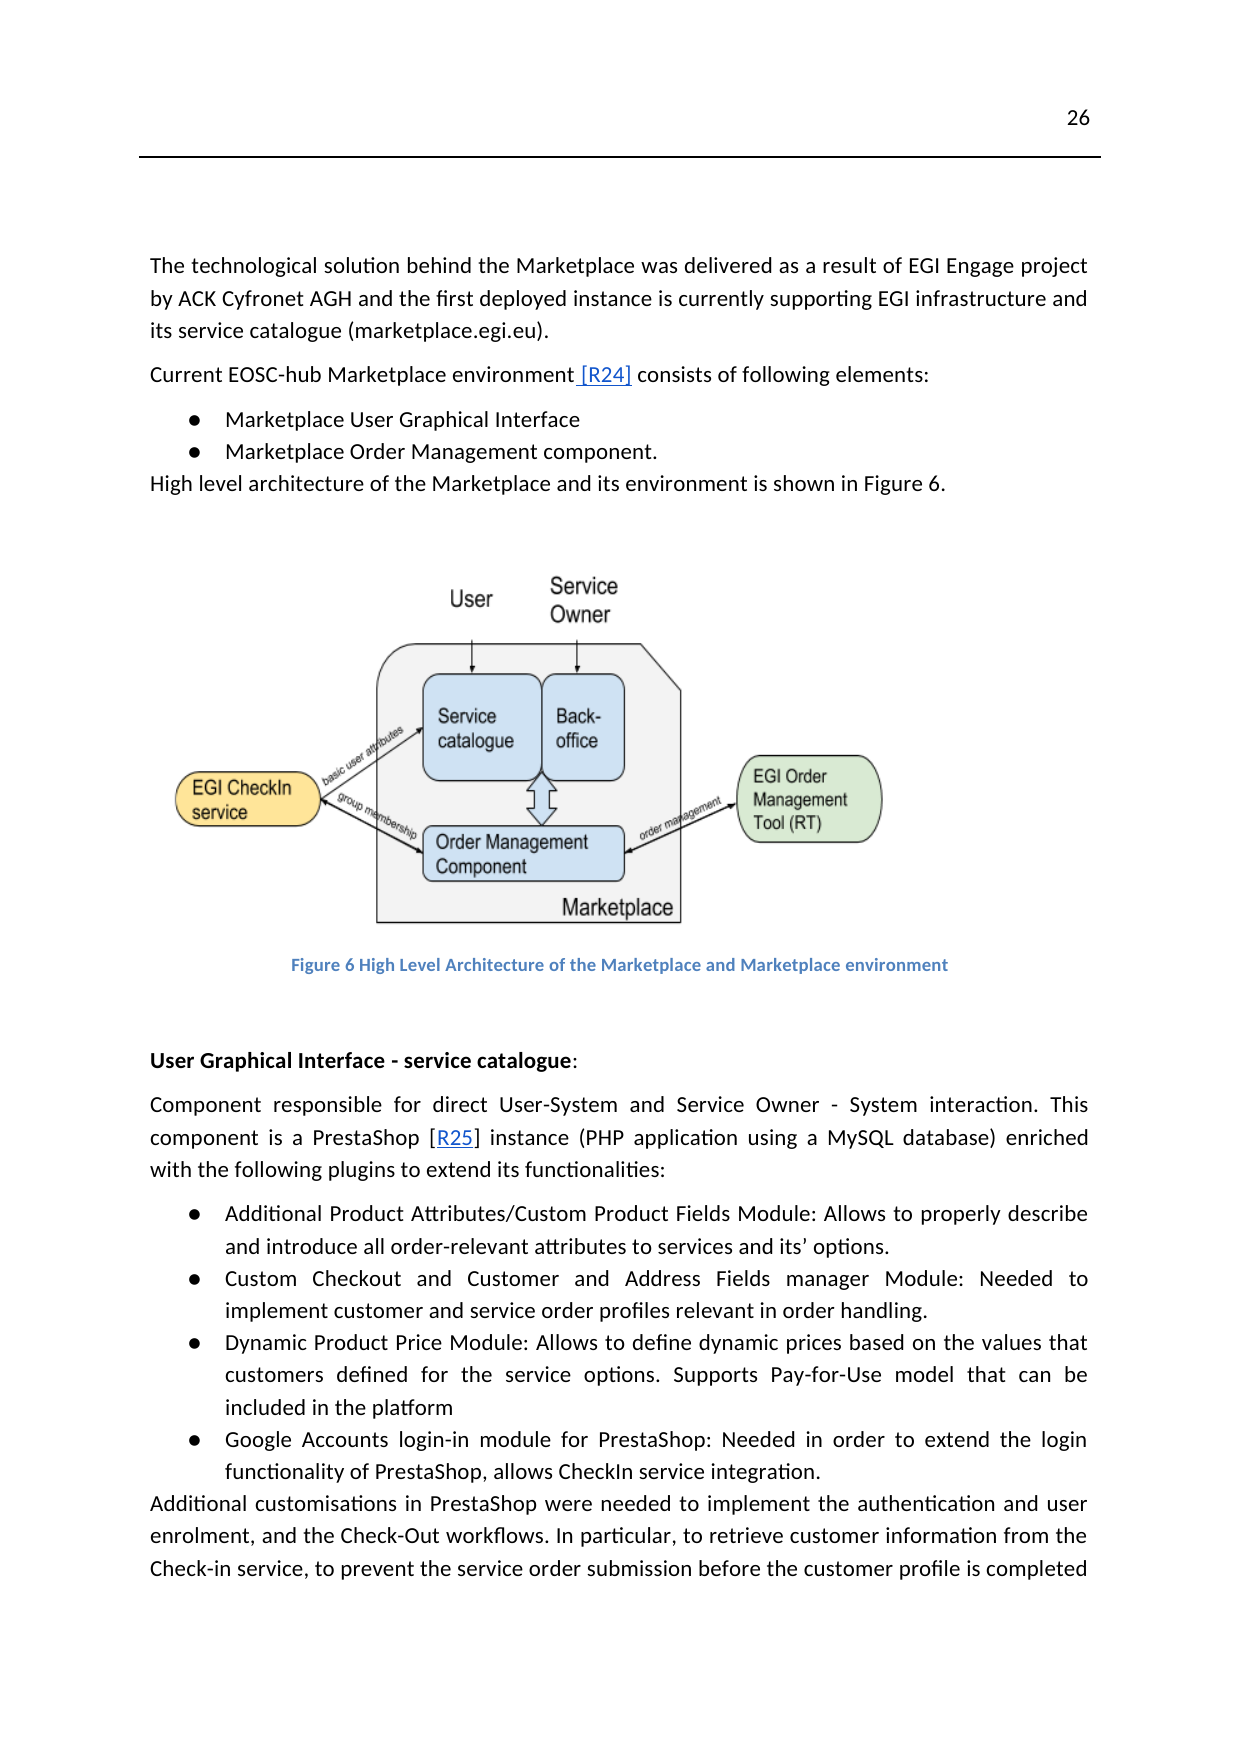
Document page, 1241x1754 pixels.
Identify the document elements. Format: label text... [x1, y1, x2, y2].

text User Graphical Interface - service catalogue: [150, 1046, 1090, 1074]
list Additional Product Attributes/Custom Product Fields Module: Allows to properly describe and introduce all order-relevant attributes to services and its’ options. [187, 1199, 1090, 1260]
list Dynamic Product Price Module: Allows to define dynamic prices based on the values that customers defined for the service options. Supports Pay-for-Use model that can be included in the platform [187, 1328, 1090, 1421]
list Marketplace User Graphical Interface [187, 405, 1090, 433]
text High level architecture of the Marketplace and its environment is shown in Figure 6. [150, 469, 1090, 498]
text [150, 1489, 1090, 1582]
text Current EOSC-hub Marketplace environment [R24] consists of following elements: [150, 361, 1090, 388]
text Figure 6 High Level Architecture of the Marketplace and Marketplace environment [150, 953, 1090, 976]
list Marketplace Order Management component. [187, 437, 1090, 465]
list Custom Checkout and Customer and Address Fields manager Module: Needed to implement customer and service order profiles relevant in order handling. [187, 1264, 1090, 1324]
text Component responsible for direct User-System and Service Owner - System interaction. This component is a PrestaShop [R25] instance (PHP application using a MySQL database) enriched with the following plugins to extend its functionalities: [150, 1091, 1090, 1183]
text The technological solution behind the Marketplace was delivered as a result of EGI Engage project by ACK Cyfronet AGH and the first deployed instance is currently supporting EGI infrastructure and its service catalogue (marketplace.egi.eu). [150, 251, 1090, 344]
picture [150, 558, 929, 937]
list Google Accounts login-in module for PrestaShop: Needed in order to extend the login functionality of PrestaShop, allows CheckIn service integration. [187, 1425, 1090, 1485]
